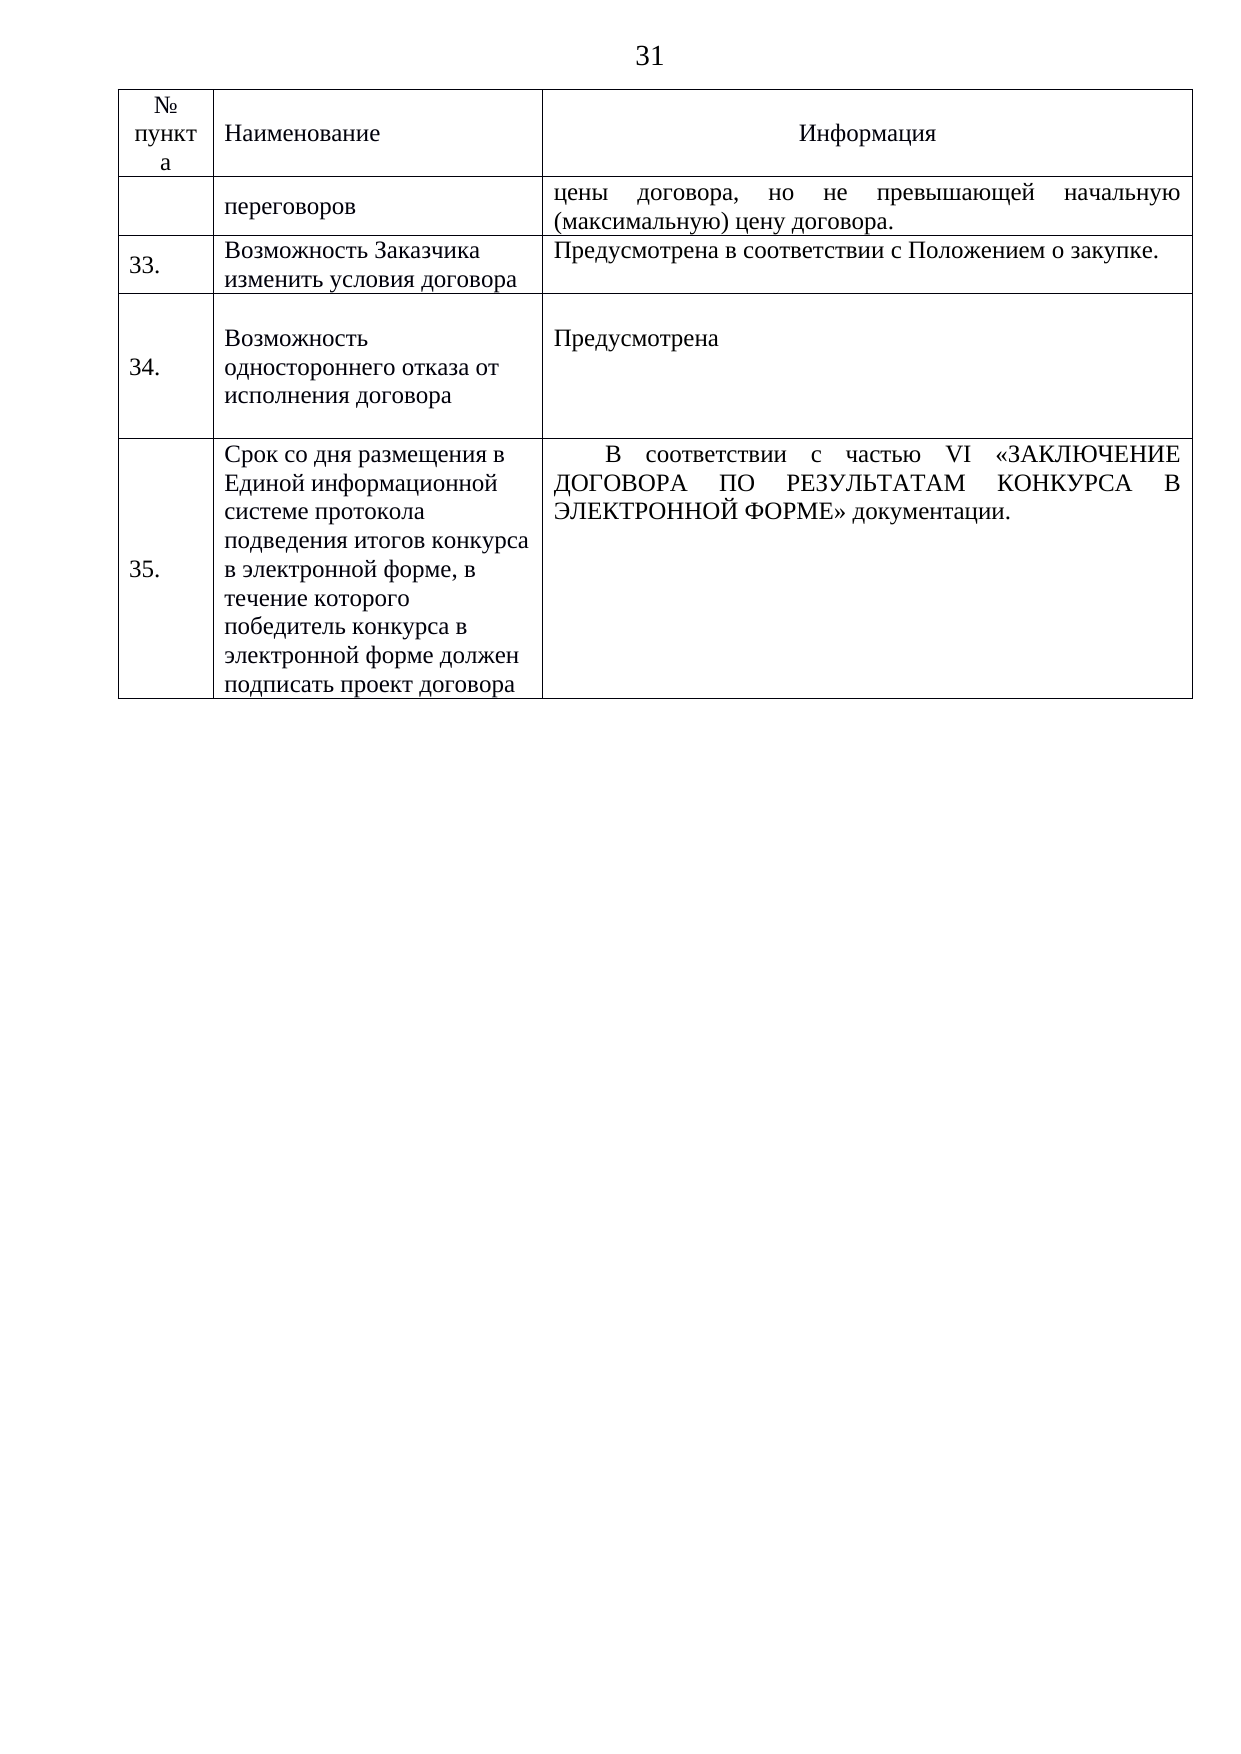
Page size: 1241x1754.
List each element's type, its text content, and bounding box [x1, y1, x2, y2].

table_header № пункта [119, 90, 213, 176]
table_cell Возможность одностороннего отказа от исполнения договора [214, 294, 542, 438]
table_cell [214, 177, 542, 234]
table_cell Предусмотрена [543, 294, 1192, 438]
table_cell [543, 177, 1192, 234]
table_cell [119, 294, 213, 438]
table_cell [119, 439, 213, 698]
table_cell В соответствии с частью VI «ЗАКЛЮЧЕНИЕ ДОГОВОРА ПО РЕЗУЛЬТАТАМ КОНКУРСА В ЭЛЕКТРОННОЙ ФОРМЕ» документации. [543, 439, 1192, 698]
table_header Наименование [214, 90, 542, 176]
table_cell Срок со дня размещения в Единой информационной системе протокола подведения итогов конкурса в электронной форме, в течение которого победитель конкурса в электронной форме должен подписать проект договора [214, 439, 542, 698]
table_header Информация [543, 90, 1192, 176]
table_cell [119, 236, 213, 293]
table_cell Предусмотрена в соответствии с Положением о закупке. [543, 236, 1192, 293]
table_cell [119, 177, 213, 234]
table_cell Возможность Заказчика изменить условия договора [214, 236, 542, 293]
